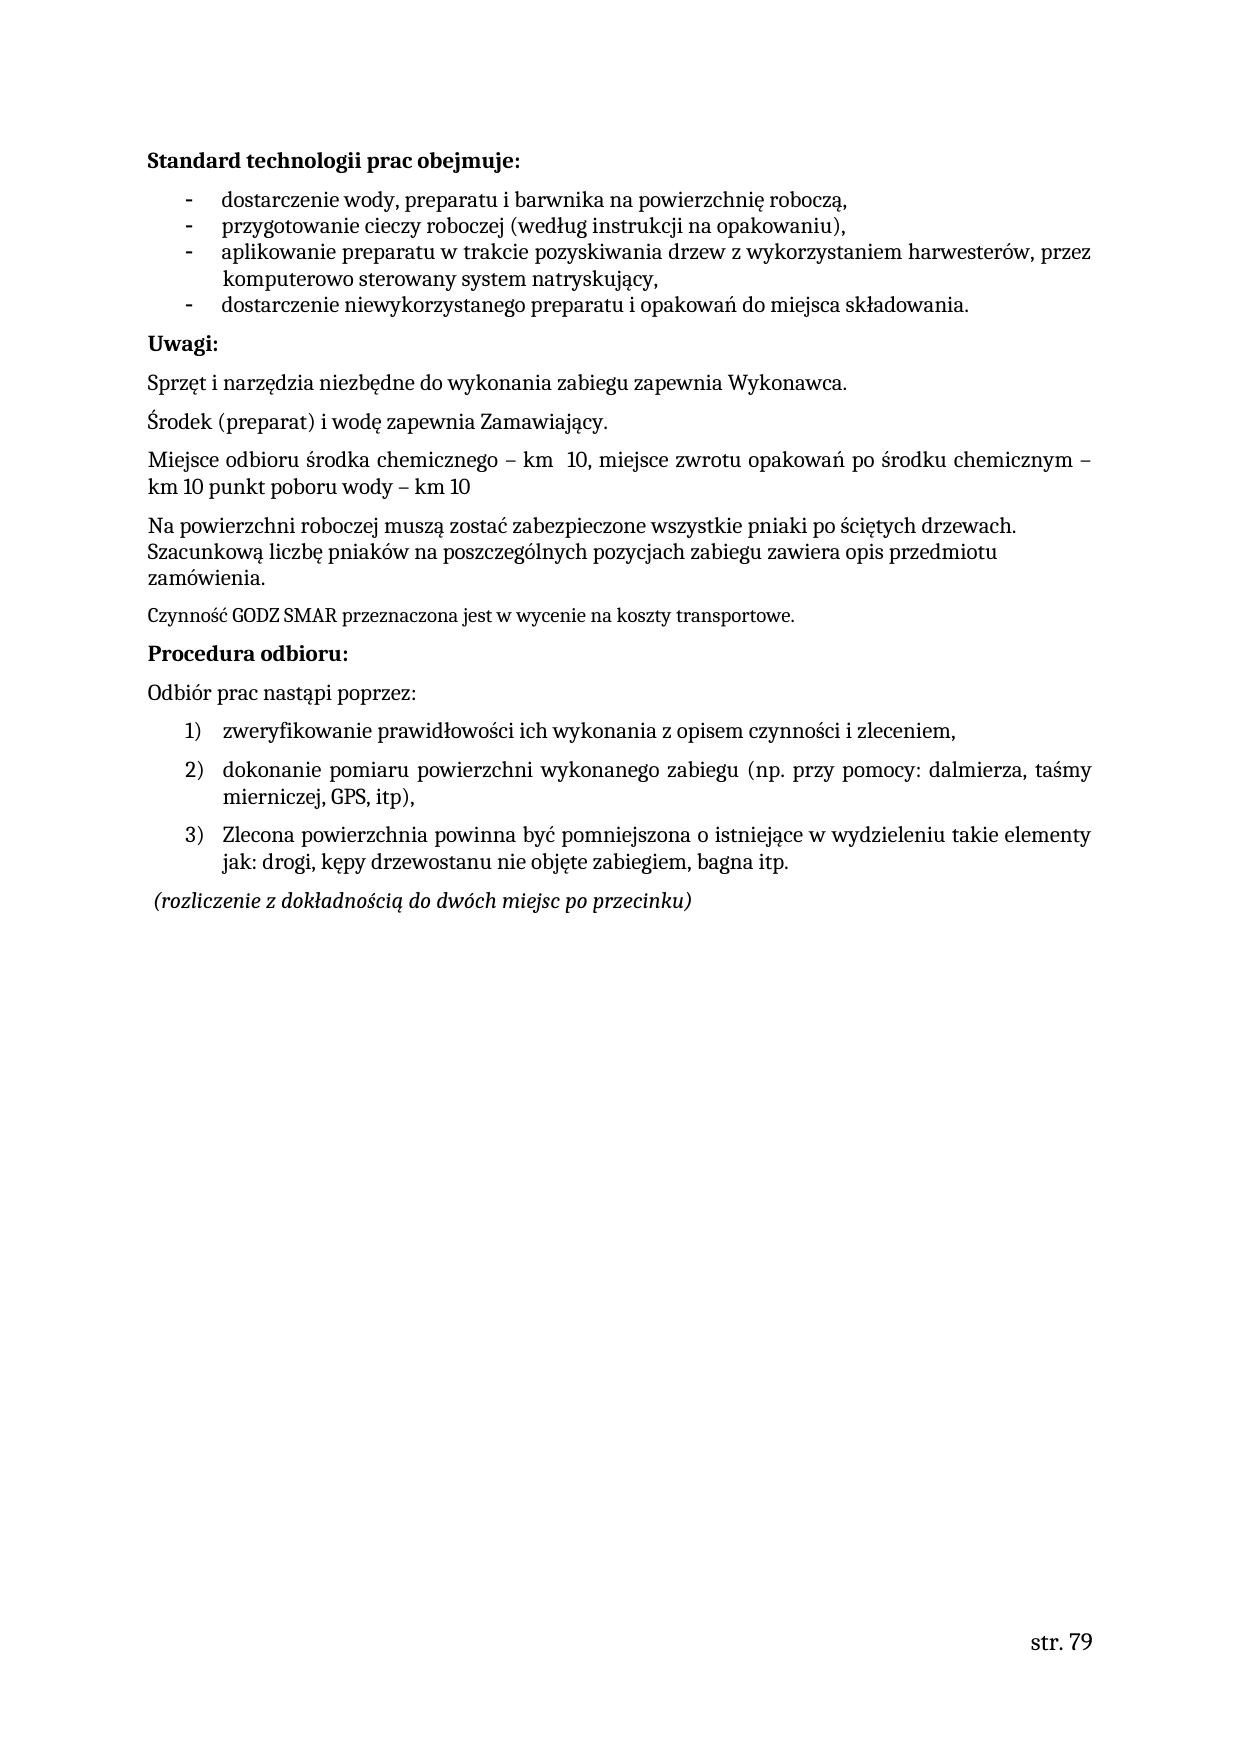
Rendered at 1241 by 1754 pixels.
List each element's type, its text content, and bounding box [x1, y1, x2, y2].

list zweryfikowanie prawidłowości ich wykonania z opisem czynności i zleceniem, [185, 718, 1093, 744]
list przygotowanie cieczy roboczej (według instrukcji na opakowaniu), [185, 213, 1093, 239]
text Standard technologii prac obejmuje: [148, 148, 1093, 174]
list aplikowanie preparatu w trakcie pozyskiwania drzew z wykorzystaniem harwesterów, przez komputerowo sterowany system natryskujący, [185, 239, 1093, 292]
text Środek (preparat) i wodę zapewnia Zamawiający. [148, 408, 1093, 435]
list Zlecona powierzchnia powinna być pomniejszona o istniejące w wydzieleniu takie elementy jak: drogi, kępy drzewostanu nie objęte zabiegiem, bagna itp. [185, 822, 1093, 875]
text Czynność GODZ SMAR przeznaczona jest w wycenie na koszty transportowe. [148, 604, 1093, 628]
text Odbiór prac nastąpi poprzez: [148, 679, 1093, 706]
list dostarczenie wody, preparatu i barwnika na powierzchnię roboczą, [185, 186, 1093, 213]
text (rozliczenie z dokładnością do dwóch miejsc po przecinku) [148, 887, 1093, 914]
text Procedura odbioru: [148, 641, 1093, 667]
text Sprzęt i narzędzia niezbędne do wykonania zabiegu zapewnia Wykonawca. [148, 369, 1093, 396]
list dostarczenie niewykorzystanego preparatu i opakowań do miejsca składowania. [185, 292, 1093, 318]
text Na powierzchni roboczej muszą zostać zabezpieczone wszystkie pniaki po ściętych drzewach. Szacunkową liczbę pniaków na poszczególnych pozycjach zabiegu zawiera opis przedmiotu zamówienia. [148, 512, 1093, 592]
text Uwagi: [148, 331, 1093, 357]
text Miejsce odbioru środka chemicznego – km 10, miejsce zwrotu opakowań po środku chemicznym – km 10 punkt poboru wody – km 10 [148, 447, 1093, 500]
list dokonanie pomiaru powierzchni wykonanego zabiegu (np. przy pomocy: dalmierza, taśmy mierniczej, GPS, itp), [185, 757, 1093, 810]
